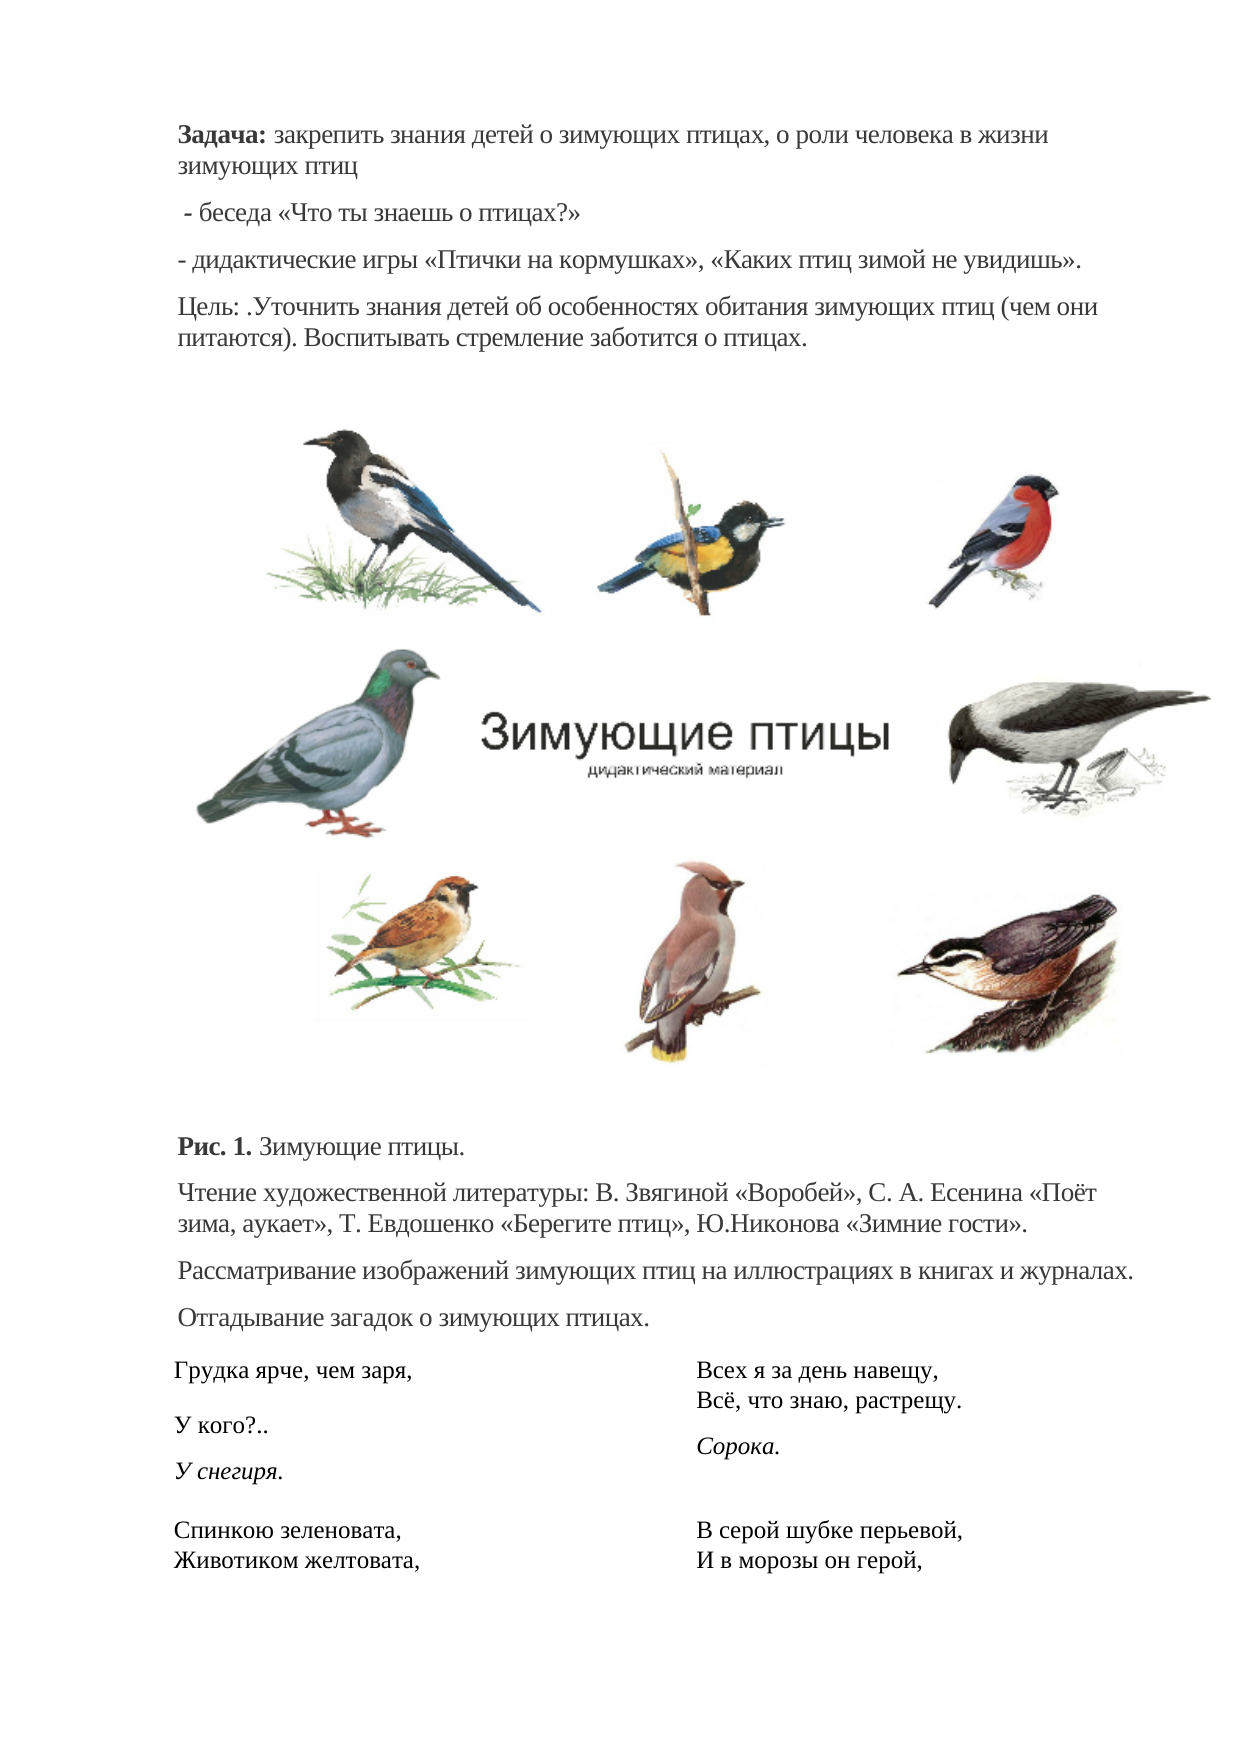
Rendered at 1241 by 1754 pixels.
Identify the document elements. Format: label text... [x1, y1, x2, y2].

text Задача: закрепить знания детей о зимующих птицах, о роли человека в жизни зимующих птиц [177, 118, 1152, 180]
text - дидактические игры «Птички на кормушках», «Каких птиц зимой не увидишь». [177, 243, 1152, 274]
text Рассматривание изображений зимующих птиц на иллюстрациях в книгах и журналах. [177, 1254, 1152, 1286]
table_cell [166, 1508, 688, 1597]
table_header Всех я за день навещу, Всё, что знаю, растрещу. Сорока. [689, 1348, 1163, 1508]
picture [177, 367, 1236, 1114]
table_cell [689, 1508, 1163, 1597]
text Отгадывание загадок о зимующих птицах. [177, 1301, 1152, 1332]
text Рис. 1. Зимующие птицы. [177, 1130, 1152, 1161]
table_header Грудка ярче, чем заря, У кого?.. У снегиря. [166, 1348, 688, 1508]
text Чтение художественной литературы: В. Звягиной «Воробей», С. А. Есенина «Поёт зима, аукает», Т. Евдошенко «Берегите птиц», Ю.Никонова «Зимние гости». [177, 1176, 1152, 1239]
text Цель: .Уточнить знания детей об особенностях обитания зимующих птиц (чем они питаются). Воспитывать стремление заботится о птицах. [177, 289, 1152, 352]
text - беседа «Что ты знаешь о птицах?» [177, 196, 1152, 227]
